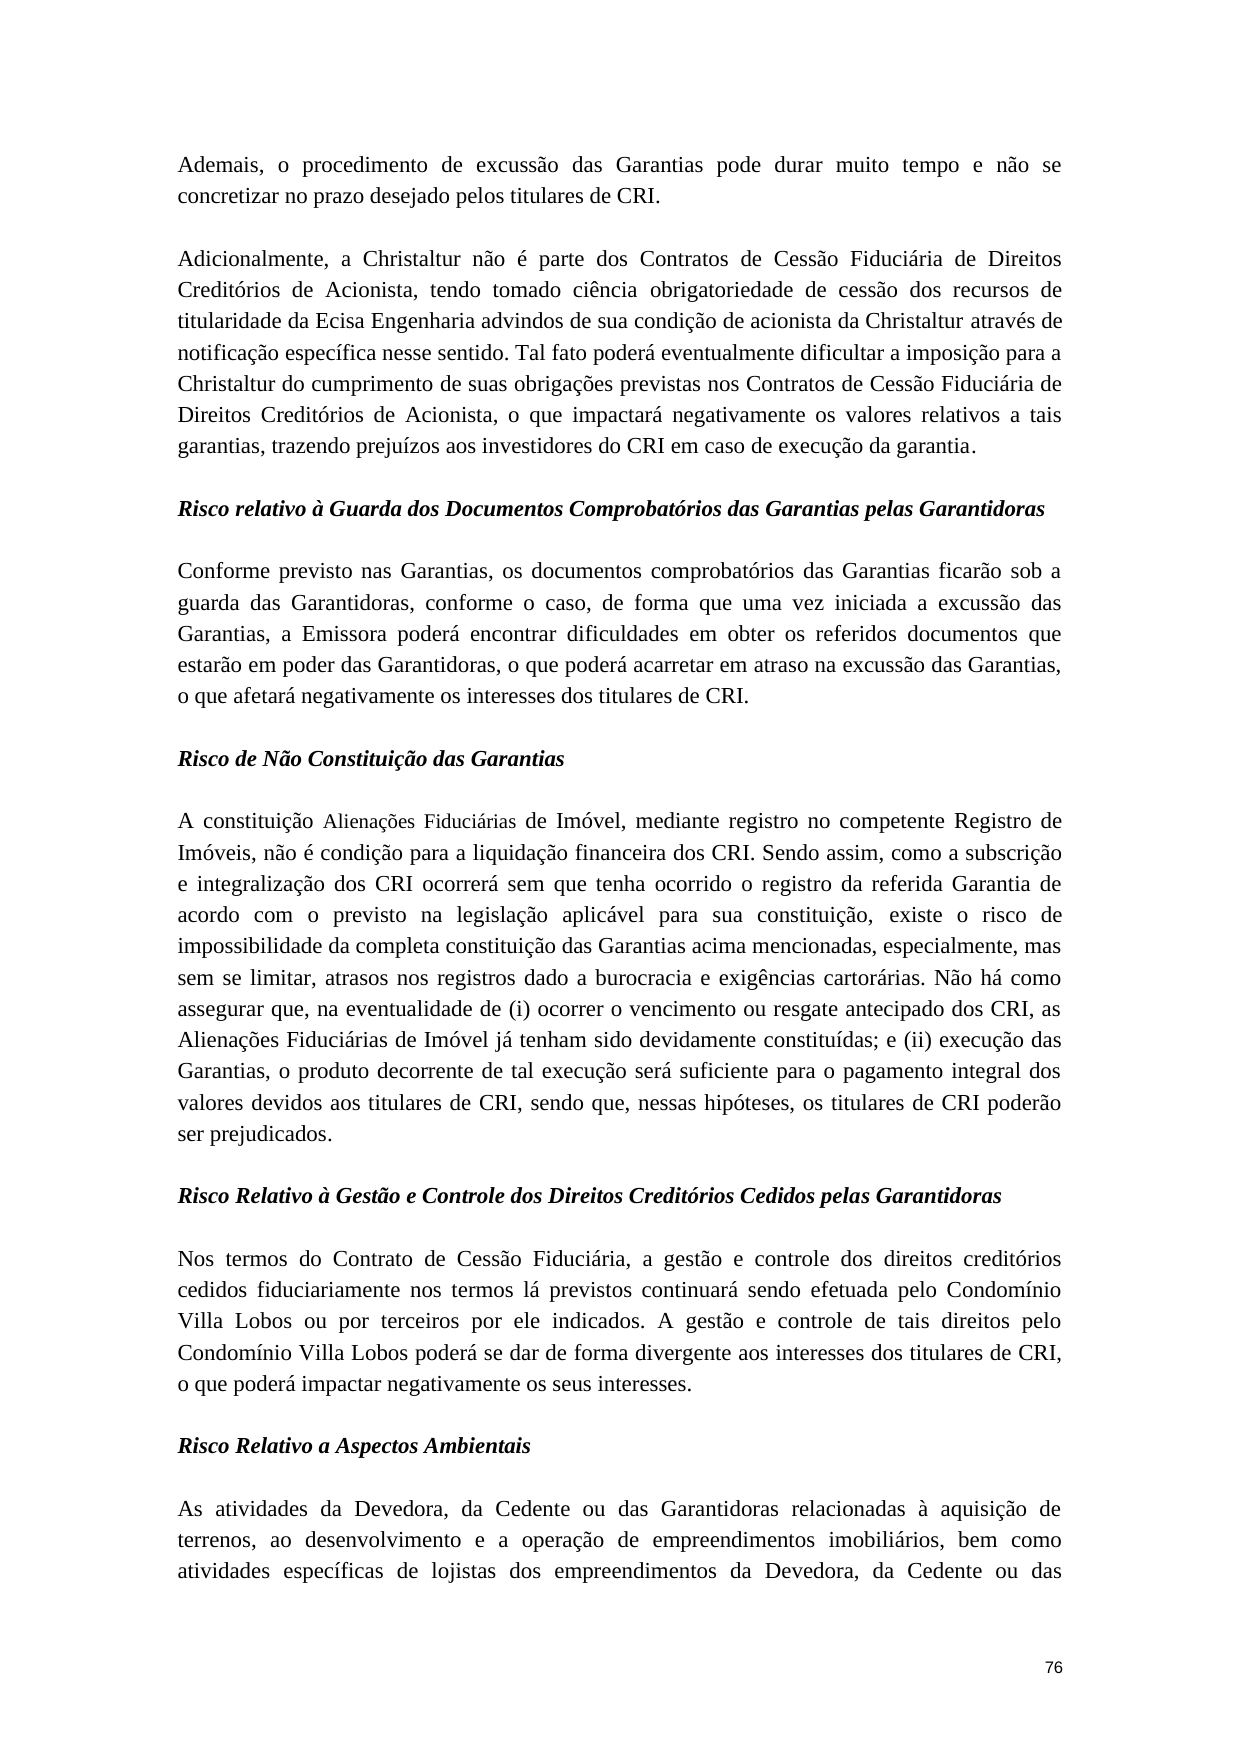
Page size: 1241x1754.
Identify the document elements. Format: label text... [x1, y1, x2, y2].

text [177, 1491, 1063, 1585]
text Nos termos do Contrato de Cessão Fiduciária, a gestão e controle dos direitos creditórios cedidos fiduciariamente nos termos lá previstos continuará sendo efetuada pelo Condomínio Villa Lobos ou por terceiros por ele indicados. A gestão e controle de tais direitos pelo Condomínio Villa Lobos poderá se dar de forma divergente aos interesses dos titulares de CRI, o que poderá impactar negativamente os seus interesses. [177, 1241, 1063, 1398]
text Risco de Não Constituição das Garantias [177, 741, 1063, 773]
text Risco Relativo a Aspectos Ambientais [177, 1429, 1063, 1460]
text Conforme previsto nas Garantias, os documentos comprobatórios das Garantias ficarão sob a guarda das Garantidoras, conforme o caso, de forma que uma vez iniciada a excussão das Garantias, a Emissora poderá encontrar dificuldades em obter os referidos documentos que estarão em poder das Garantidoras, o que poderá acarretar em atraso na excussão das Garantias, o que afetará negativamente os interesses dos titulares de CRI. [177, 554, 1063, 710]
text Risco Relativo à Gestão e Controle dos Direitos Creditórios Cedidos pelas Garantidoras [177, 1179, 1063, 1210]
text Adicionalmente, a Christaltur não é parte dos Contratos de Cessão Fiduciária de Direitos Creditórios de Acionista, tendo tomado ciência obrigatoriedade de cessão dos recursos de titularidade da Ecisa Engenharia advindos de sua condição de acionista da Christaltur através de notificação específica nesse sentido. Tal fato poderá eventualmente dificultar a imposição para a Christaltur do cumprimento de suas obrigações previstas nos Contratos de Cessão Fiduciária de Direitos Creditórios de Acionista, o que impactará negativamente os valores relativos a tais garantias, trazendo prejuízos aos investidores do CRI em caso de execução da garantia. [177, 241, 1063, 460]
text A constituição Alienações Fiduciárias de Imóvel, mediante registro no competente Registro de Imóveis, não é condição para a liquidação financeira dos CRI. Sendo assim, como a subscrição e integralização dos CRI ocorrerá sem que tenha ocorrido o registro da referida Garantia de acordo com o previsto na legislação aplicável para sua constituição, existe o risco de impossibilidade da completa constituição das Garantias acima mencionadas, especialmente, mas sem se limitar, atrasos nos registros dado a burocracia e exigências cartorárias. Não há como assegurar que, na eventualidade de (i) ocorrer o vencimento ou resgate antecipado dos CRI, as Alienações Fiduciárias de Imóvel já tenham sido devidamente constituídas; e (ii) execução das Garantias, o produto decorrente de tal execução será suficiente para o pagamento integral dos valores devidos aos titulares de CRI, sendo que, nessas hipóteses, os titulares de CRI poderão ser prejudicados. [177, 804, 1063, 1148]
text Ademais, o procedimento de excussão das Garantias pode durar muito tempo e não se concretizar no prazo desejado pelos titulares de CRI. [177, 148, 1063, 210]
text Risco relativo à Guarda dos Documentos Comprobatórios das Garantias pelas Garantidoras [177, 491, 1063, 523]
